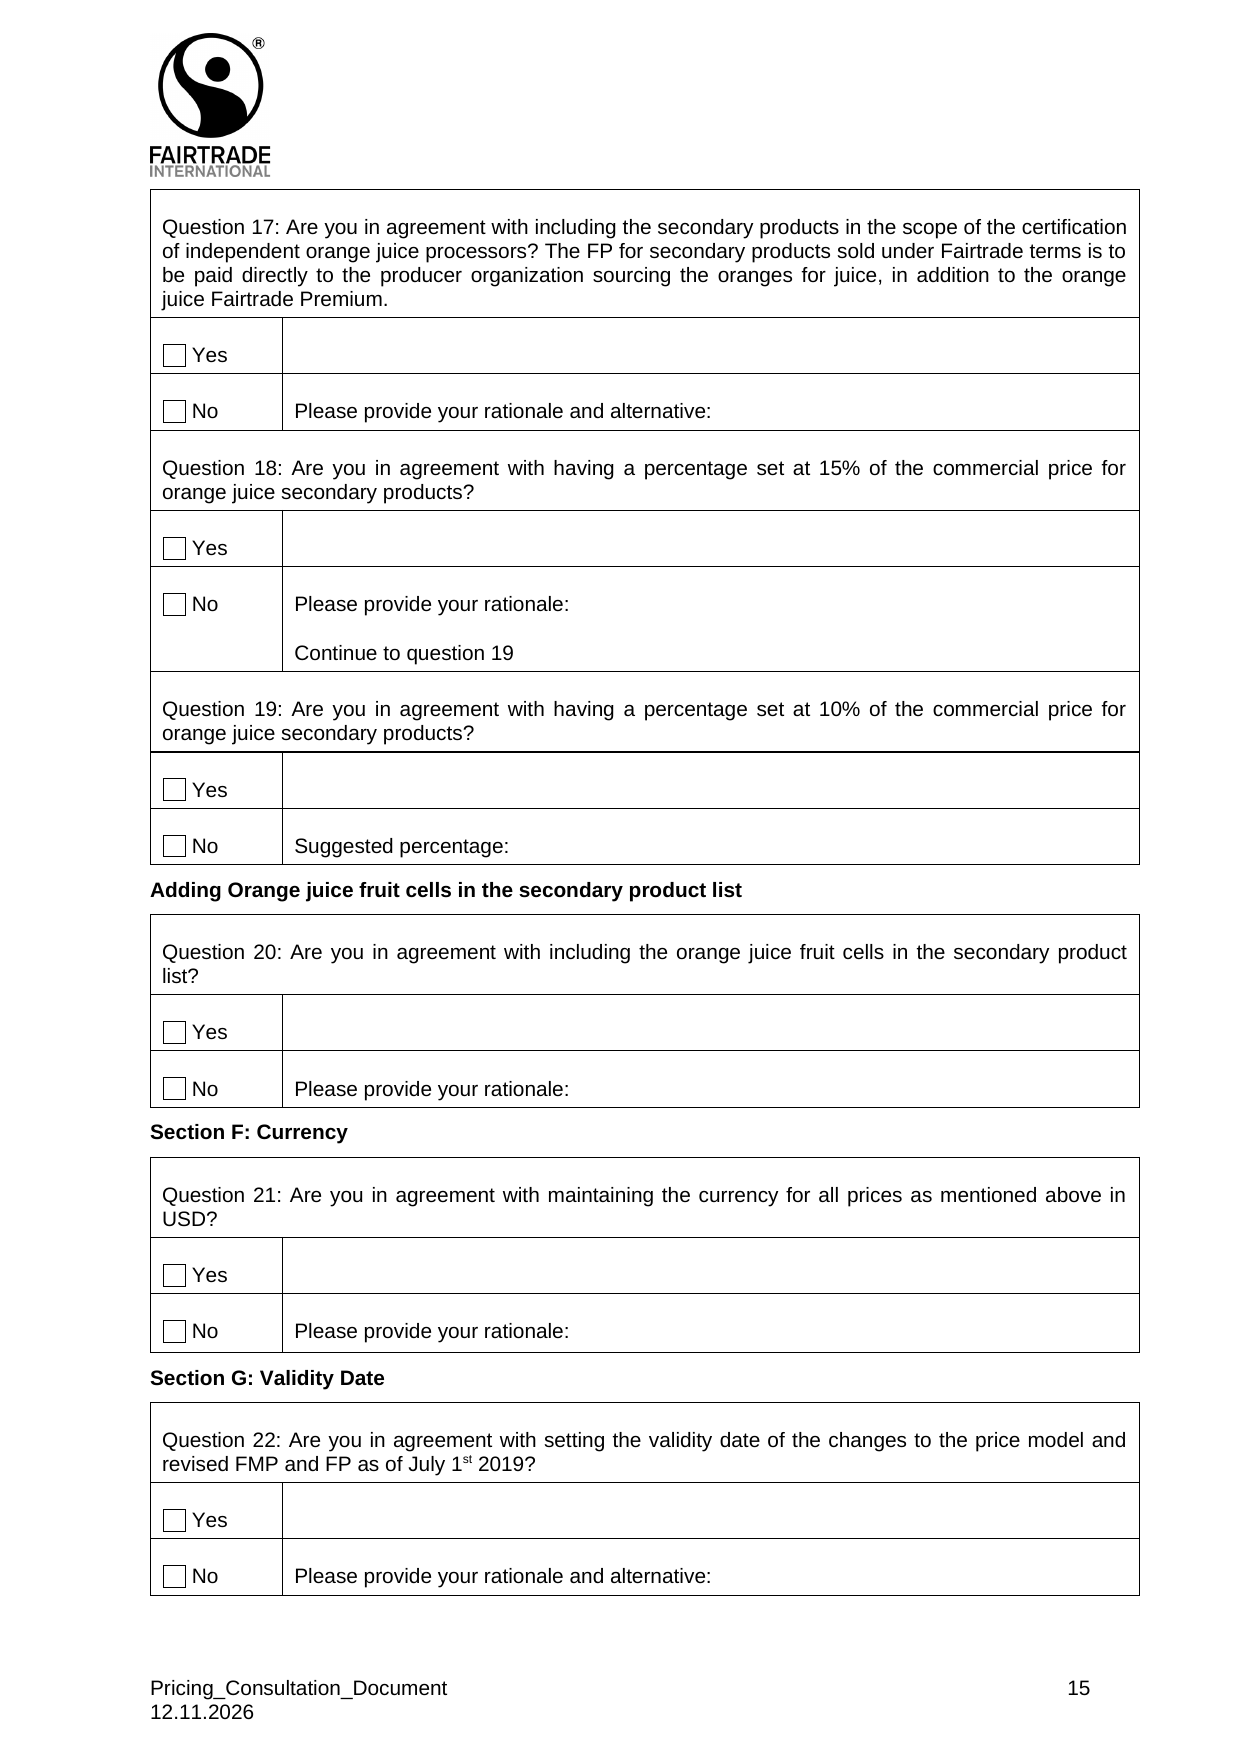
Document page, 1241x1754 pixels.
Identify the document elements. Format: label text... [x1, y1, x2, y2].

picture [150, 32, 271, 177]
text Adding Orange juice fruit cells in the secondary product list [150, 877, 1090, 901]
table_cell Question 19: Are you in agreement with having a percentage set at 10% of the commercial price for orange juice secondary products? [151, 672, 1139, 751]
table_cell [283, 318, 1139, 373]
table_cell [283, 995, 1139, 1050]
table_cell Suggested percentage: [283, 809, 1139, 864]
table_cell Please provide your rationale and alternative: [283, 1539, 1139, 1594]
table_cell Yes [151, 511, 282, 566]
table_header Question 22: Are you in agreement with setting the validity date of the changes to the price model and revised FMP and FP as of July 1st 2019? [151, 1403, 1139, 1482]
table_cell Please provide your rationale: Continue to question 19 [283, 567, 1139, 671]
table_cell Yes [151, 753, 282, 808]
table_cell No [151, 1539, 282, 1594]
table_cell No [151, 1051, 282, 1107]
table_header Question 17: Are you in agreement with including the secondary products in the scope of the certification of independent orange juice processors? The FP for secondary products sold under Fairtrade terms is to be paid directly to the producer organization sourcing the oranges for juice, in addition to the orange juice Fairtrade Premium. [151, 190, 1139, 317]
table_cell No [151, 1294, 282, 1352]
table_cell [283, 1483, 1139, 1538]
table_cell Yes [151, 1238, 282, 1293]
table_cell Yes [151, 995, 282, 1050]
table_cell [283, 511, 1139, 566]
text Section F: Currency [150, 1120, 1090, 1144]
table_header Question 21: Are you in agreement with maintaining the currency for all prices as mentioned above in USD? [151, 1158, 1139, 1237]
table_header Question 20: Are you in agreement with including the orange juice fruit cells in the secondary product list? [151, 915, 1139, 994]
table_cell Please provide your rationale: [283, 1051, 1139, 1107]
table_cell No [151, 809, 282, 864]
table_cell Question 18: Are you in agreement with having a percentage set at 15% of the commercial price for orange juice secondary products? [151, 431, 1139, 510]
table_cell [283, 1238, 1139, 1293]
table_cell [283, 753, 1139, 808]
table_cell Yes [151, 318, 282, 373]
text Section G: Validity Date [150, 1365, 1090, 1389]
table_cell Yes [151, 1483, 282, 1538]
table_cell No [151, 374, 282, 429]
table_cell Please provide your rationale: [283, 1294, 1139, 1352]
table_cell Please provide your rationale and alternative: [283, 374, 1139, 429]
table_cell No [151, 567, 282, 671]
